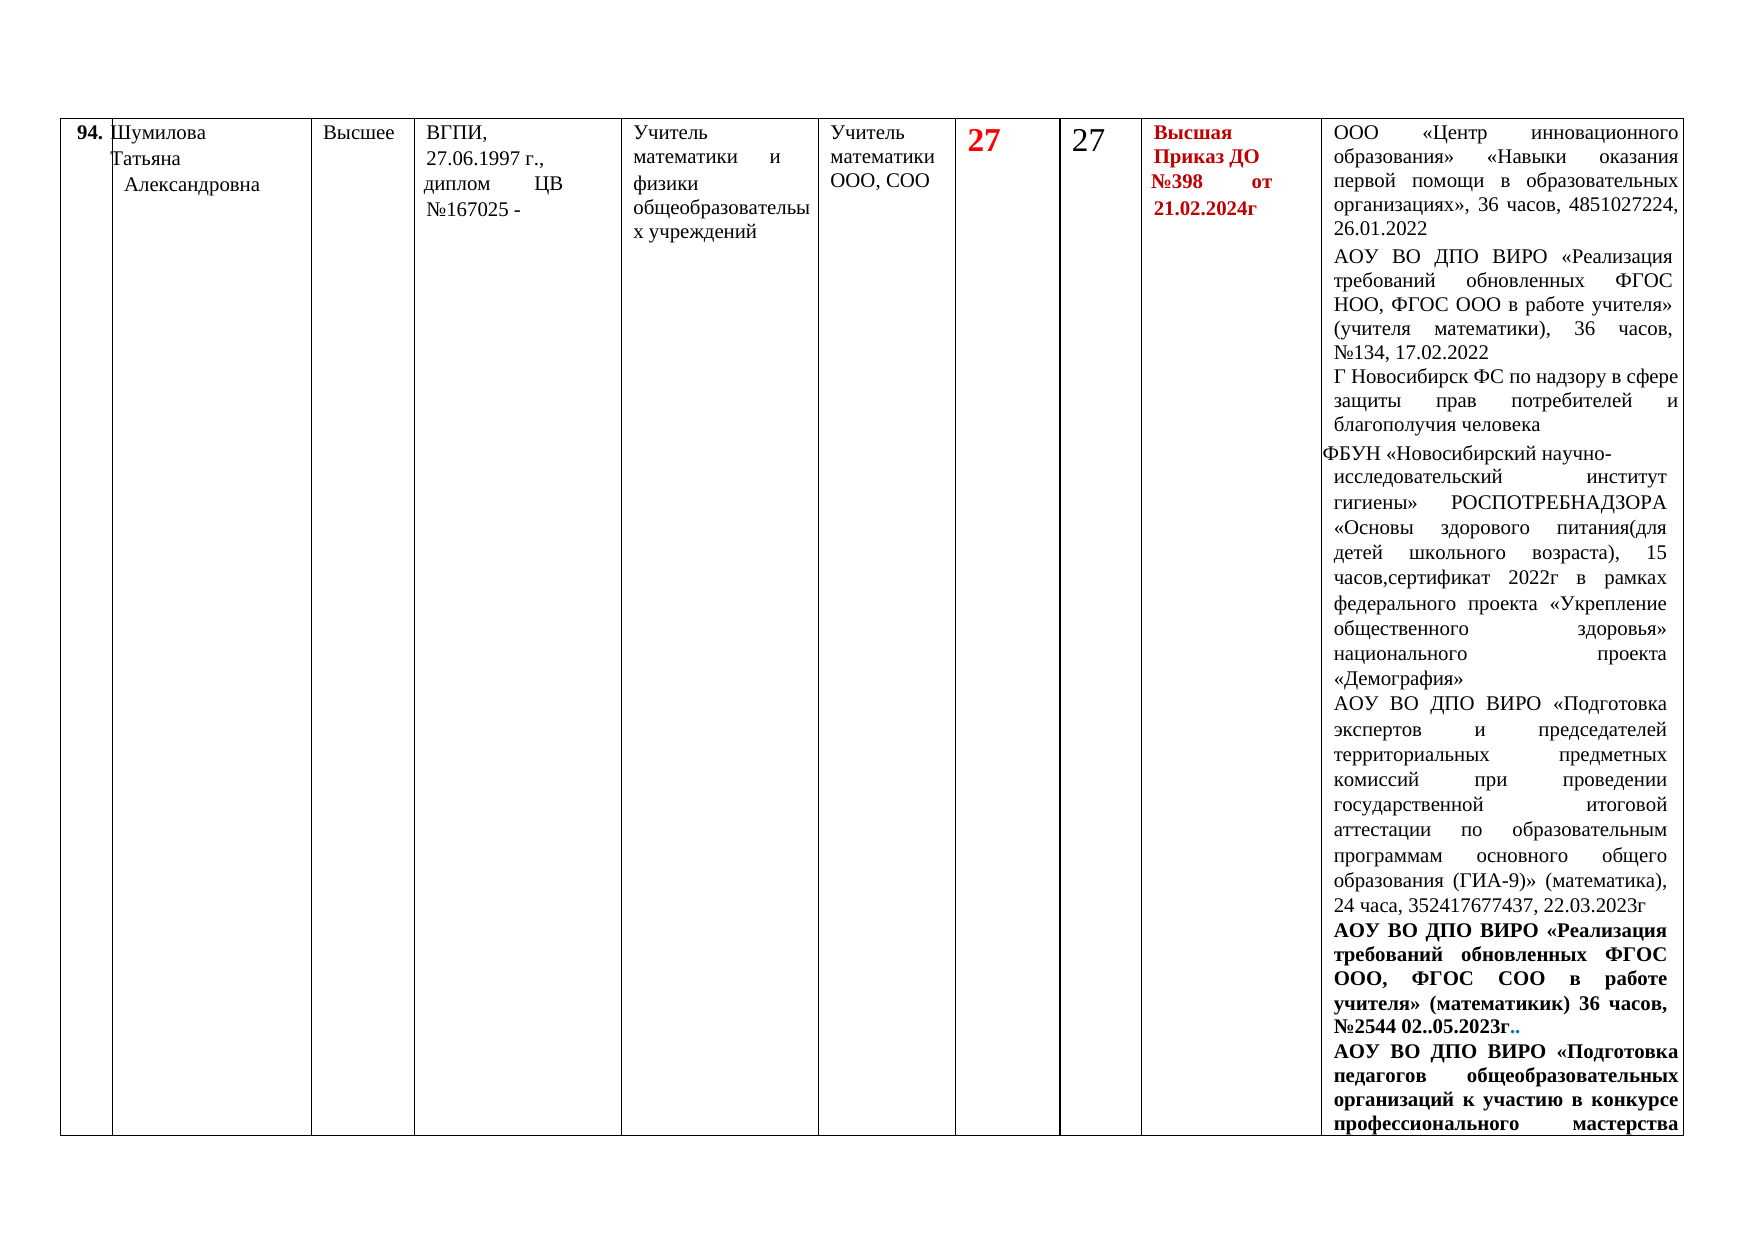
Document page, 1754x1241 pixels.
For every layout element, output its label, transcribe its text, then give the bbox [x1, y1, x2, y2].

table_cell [113, 119, 311, 1135]
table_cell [819, 119, 955, 1135]
table_cell Высшее [312, 119, 414, 1135]
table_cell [415, 119, 621, 1135]
table_cell 27 [1061, 119, 1141, 1135]
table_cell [1142, 119, 1321, 1135]
table_cell 27 [956, 119, 1059, 1135]
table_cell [622, 119, 818, 1135]
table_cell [1322, 119, 1683, 1135]
table_cell [61, 119, 112, 1135]
